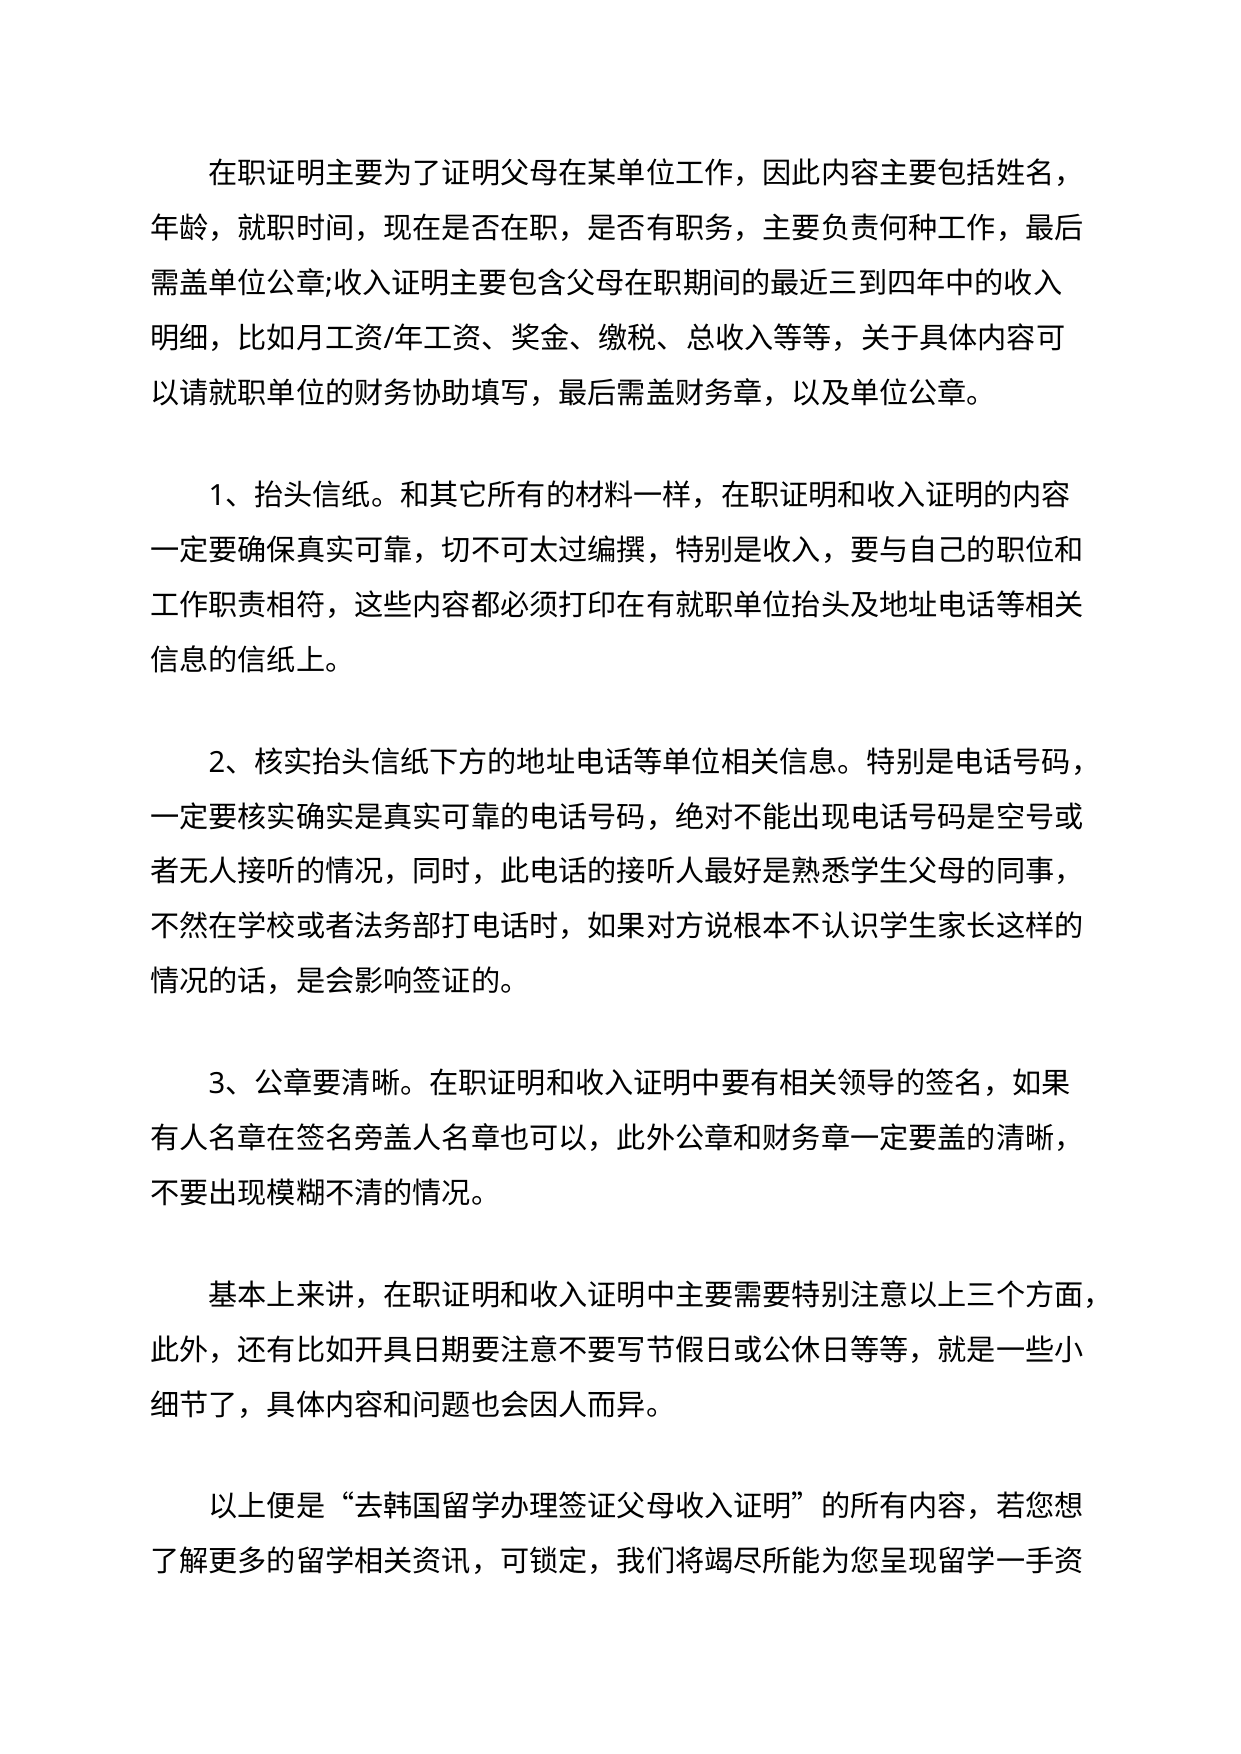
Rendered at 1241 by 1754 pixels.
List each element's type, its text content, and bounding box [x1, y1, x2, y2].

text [150, 1483, 1090, 1580]
text 2、核实抬头信纸下方的地址电话等单位相关信息。特别是电话号码，一定要核实确实是真实可靠的电话号码，绝对不能出现电话号码是空号或者无人接听的情况，同时，此电话的接听人最好是熟悉学生父母的同事，不然在学校或者法务部打电话时，如果对方说根本不认识学生家长这样的情况的话，是会影响签证的。 [150, 738, 1090, 1000]
text 1、抬头信纸。和其它所有的材料一样，在职证明和收入证明的内容一定要确保真实可靠，切不可太过编撰，特别是收入，要与自己的职位和工作职责相符，这些内容都必须打印在有就职单位抬头及地址电话等相关信息的信纸上。 [150, 472, 1090, 679]
text 基本上来讲，在职证明和收入证明中主要需要特别注意以上三个方面，此外，还有比如开具日期要注意不要写节假日或公休日等等，就是一些小细节了，具体内容和问题也会因人而异。 [150, 1271, 1090, 1423]
text 在职证明主要为了证明父母在某单位工作，因此内容主要包括姓名，年龄，就职时间，现在是否在职，是否有职务，主要负责何种工作，最后需盖单位公章;收入证明主要包含父母在职期间的最近三到四年中的收入明细，比如月工资/年工资、奖金、缴税、总收入等等，关于具体内容可以请就职单位的财务协助填写，最后需盖财务章，以及单位公章。 [150, 150, 1090, 412]
text 3、公章要清晰。在职证明和收入证明中要有相关领导的签名，如果有人名章在签名旁盖人名章也可以，此外公章和财务章一定要盖的清晰，不要出现模糊不清的情况。 [150, 1059, 1090, 1212]
